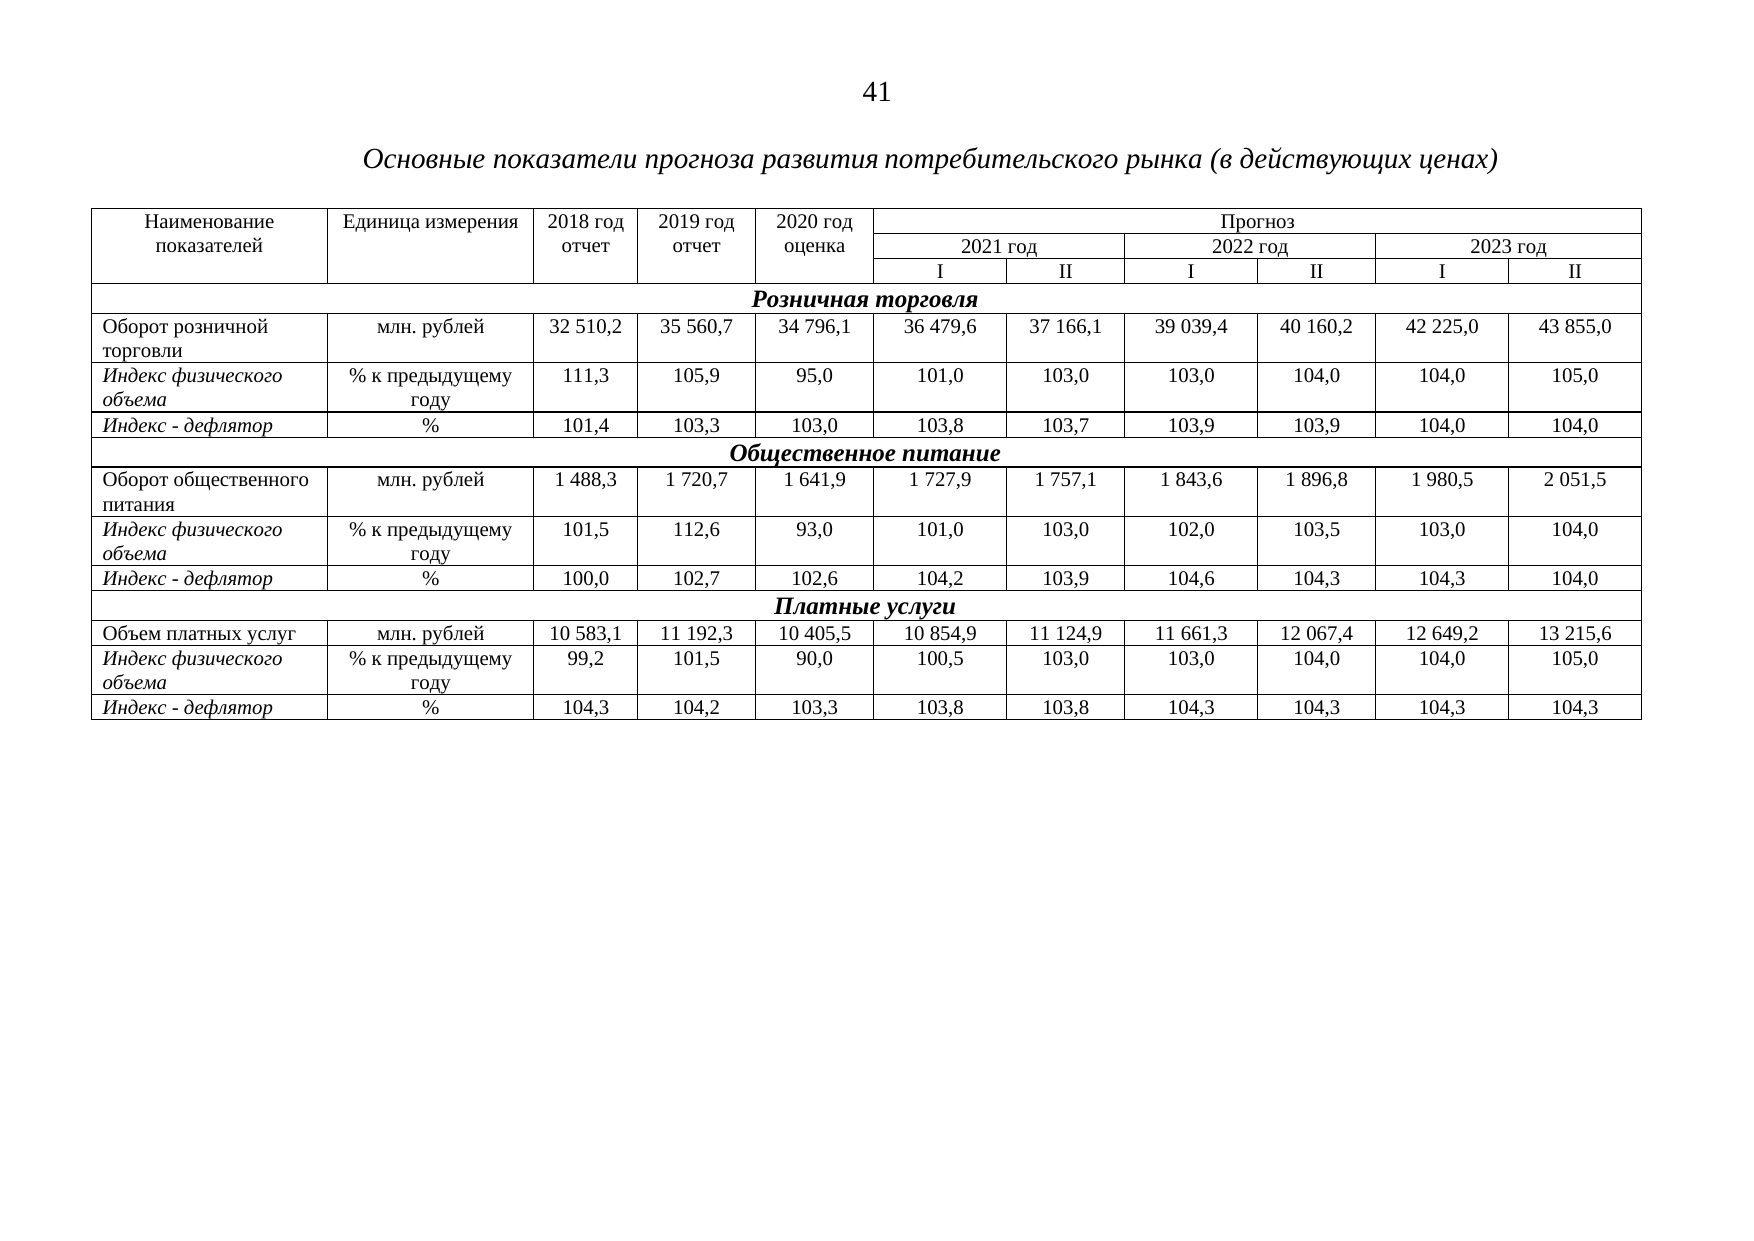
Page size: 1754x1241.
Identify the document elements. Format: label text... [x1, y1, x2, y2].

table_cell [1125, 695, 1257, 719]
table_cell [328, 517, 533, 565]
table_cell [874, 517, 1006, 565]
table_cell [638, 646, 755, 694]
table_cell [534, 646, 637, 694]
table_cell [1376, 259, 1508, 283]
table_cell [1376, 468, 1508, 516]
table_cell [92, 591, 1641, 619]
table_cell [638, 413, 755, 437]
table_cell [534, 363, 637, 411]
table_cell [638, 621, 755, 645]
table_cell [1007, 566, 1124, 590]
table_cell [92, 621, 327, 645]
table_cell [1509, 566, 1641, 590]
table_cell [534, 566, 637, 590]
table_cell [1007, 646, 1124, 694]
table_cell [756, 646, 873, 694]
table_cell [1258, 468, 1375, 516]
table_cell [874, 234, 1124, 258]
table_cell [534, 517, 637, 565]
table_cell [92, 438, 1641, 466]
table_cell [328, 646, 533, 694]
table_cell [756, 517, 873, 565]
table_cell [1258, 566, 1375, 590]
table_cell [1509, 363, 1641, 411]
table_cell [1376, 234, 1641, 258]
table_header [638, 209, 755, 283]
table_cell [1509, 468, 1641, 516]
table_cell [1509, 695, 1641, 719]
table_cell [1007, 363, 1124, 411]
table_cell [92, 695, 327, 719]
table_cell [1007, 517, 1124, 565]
text Основные показатели прогноза развития потребительского рынка (в действующих ценах) [224, 141, 1580, 174]
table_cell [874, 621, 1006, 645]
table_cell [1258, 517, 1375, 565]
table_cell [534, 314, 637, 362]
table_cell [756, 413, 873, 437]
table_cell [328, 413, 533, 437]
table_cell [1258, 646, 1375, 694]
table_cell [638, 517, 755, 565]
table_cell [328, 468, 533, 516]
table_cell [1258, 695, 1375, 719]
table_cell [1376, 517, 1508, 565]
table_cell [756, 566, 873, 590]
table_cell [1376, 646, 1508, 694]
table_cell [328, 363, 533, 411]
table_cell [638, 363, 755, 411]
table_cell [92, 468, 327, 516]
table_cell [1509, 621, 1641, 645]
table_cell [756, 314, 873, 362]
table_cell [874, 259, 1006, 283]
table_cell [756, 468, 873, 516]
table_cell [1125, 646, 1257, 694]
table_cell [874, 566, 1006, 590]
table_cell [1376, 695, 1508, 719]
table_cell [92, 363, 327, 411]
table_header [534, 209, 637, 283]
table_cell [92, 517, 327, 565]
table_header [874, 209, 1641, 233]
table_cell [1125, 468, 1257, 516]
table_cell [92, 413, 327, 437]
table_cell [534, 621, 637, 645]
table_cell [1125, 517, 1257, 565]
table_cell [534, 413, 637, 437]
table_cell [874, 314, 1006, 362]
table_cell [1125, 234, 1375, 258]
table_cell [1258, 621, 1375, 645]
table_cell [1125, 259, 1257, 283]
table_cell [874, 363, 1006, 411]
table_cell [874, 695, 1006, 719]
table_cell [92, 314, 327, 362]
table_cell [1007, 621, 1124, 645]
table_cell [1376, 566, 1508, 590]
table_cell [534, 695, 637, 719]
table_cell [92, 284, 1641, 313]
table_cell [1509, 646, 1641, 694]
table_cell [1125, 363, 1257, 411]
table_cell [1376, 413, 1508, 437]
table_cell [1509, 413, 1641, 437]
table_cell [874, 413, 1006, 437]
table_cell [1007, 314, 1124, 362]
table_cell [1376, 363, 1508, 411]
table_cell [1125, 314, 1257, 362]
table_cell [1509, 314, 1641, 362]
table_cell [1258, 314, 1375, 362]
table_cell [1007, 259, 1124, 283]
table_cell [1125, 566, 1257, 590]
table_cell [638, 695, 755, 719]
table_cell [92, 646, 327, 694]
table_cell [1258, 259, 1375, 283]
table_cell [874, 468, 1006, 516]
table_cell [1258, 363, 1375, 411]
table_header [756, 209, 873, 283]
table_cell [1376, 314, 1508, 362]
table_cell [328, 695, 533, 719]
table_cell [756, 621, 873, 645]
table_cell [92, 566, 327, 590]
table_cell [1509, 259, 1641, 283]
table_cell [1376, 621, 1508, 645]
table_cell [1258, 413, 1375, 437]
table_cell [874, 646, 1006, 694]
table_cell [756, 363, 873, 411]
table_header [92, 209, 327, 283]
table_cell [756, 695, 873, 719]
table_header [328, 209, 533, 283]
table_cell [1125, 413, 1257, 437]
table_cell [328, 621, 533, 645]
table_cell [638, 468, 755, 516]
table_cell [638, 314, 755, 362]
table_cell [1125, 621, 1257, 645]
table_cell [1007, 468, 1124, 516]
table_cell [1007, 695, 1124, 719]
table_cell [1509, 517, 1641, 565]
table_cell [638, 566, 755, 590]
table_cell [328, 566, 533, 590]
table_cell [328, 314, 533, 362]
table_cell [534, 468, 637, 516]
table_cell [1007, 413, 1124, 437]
